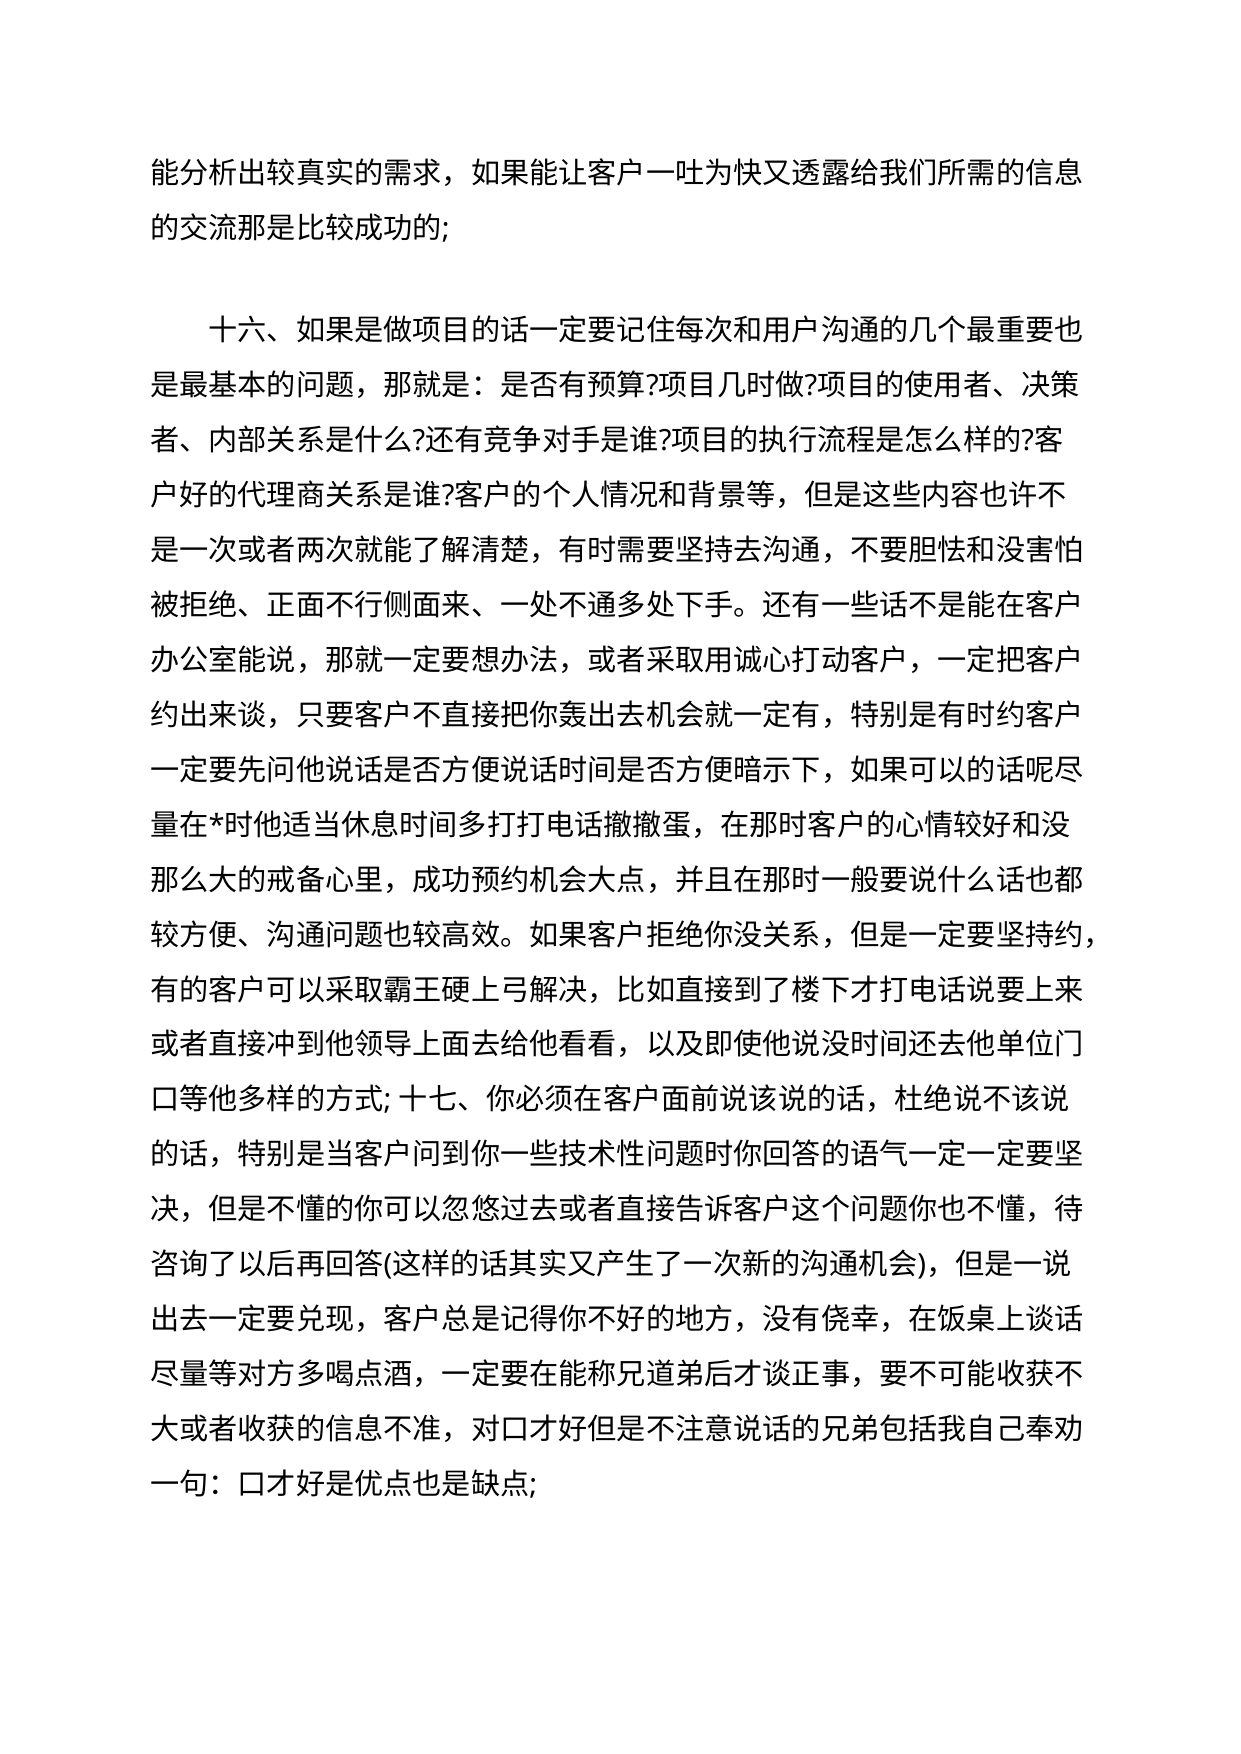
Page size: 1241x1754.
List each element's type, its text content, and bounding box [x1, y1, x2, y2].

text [150, 150, 1090, 247]
text 十六、如果是做项目的话一定要记住每次和用户沟通的几个最重要也是最基本的问题，那就是：是否有预算?项目几时做?项目的使用者、决策者、内部关系是什么?还有竞争对手是谁?项目的执行流程是怎么样的?客户好的代理商关系是谁?客户的个人情况和背景等，但是这些内容也许不是一次或者两次就能了解清楚，有时需要坚持去沟通，不要胆怯和没害怕被拒绝、正面不行侧面来、一处不通多处下手。还有一些话不是能在客户办公室能说，那就一定要想办法，或者采取用诚心打动客户，一定把客户约出来谈，只要客户不直接把你轰出去机会就一定有，特别是有时约客户一定要先问他说话是否方便说话时间是否方便暗示下，如果可以的话呢尽量在*时他适当休息时间多打打电话撤撤蛋，在那时客户的心情较好和没那么大的戒备心里，成功预约机会大点，并且在那时一般要说什么话也都较方便、沟通问题也较高效。如果客户拒绝你没关系，但是一定要坚持约，有的客户可以采取霸王硬上弓解决，比如直接到了楼下才打电话说要上来或者直接冲到他领导上面去给他看看，以及即使他说没时间还去他单位门口等他多样的方式; 十七、你必须在客户面前说该说的话，杜绝说不该说的话，特别是当客户问到你一些技术性问题时你回答的语气一定一定要坚决，但是不懂的你可以忽悠过去或者直接告诉客户这个问题你也不懂，待咨询了以后再回答(这样的话其实又产生了一次新的沟通机会)，但是一说出去一定要兑现，客户总是记得你不好的地方，没有侥幸，在饭桌上谈话尽量等对方多喝点酒，一定要在能称兄道弟后才谈正事，要不可能收获不大或者收获的信息不准，对口才好但是不注意说话的兄弟包括我自己奉劝一句：口才好是优点也是缺点; [150, 307, 1090, 1503]
